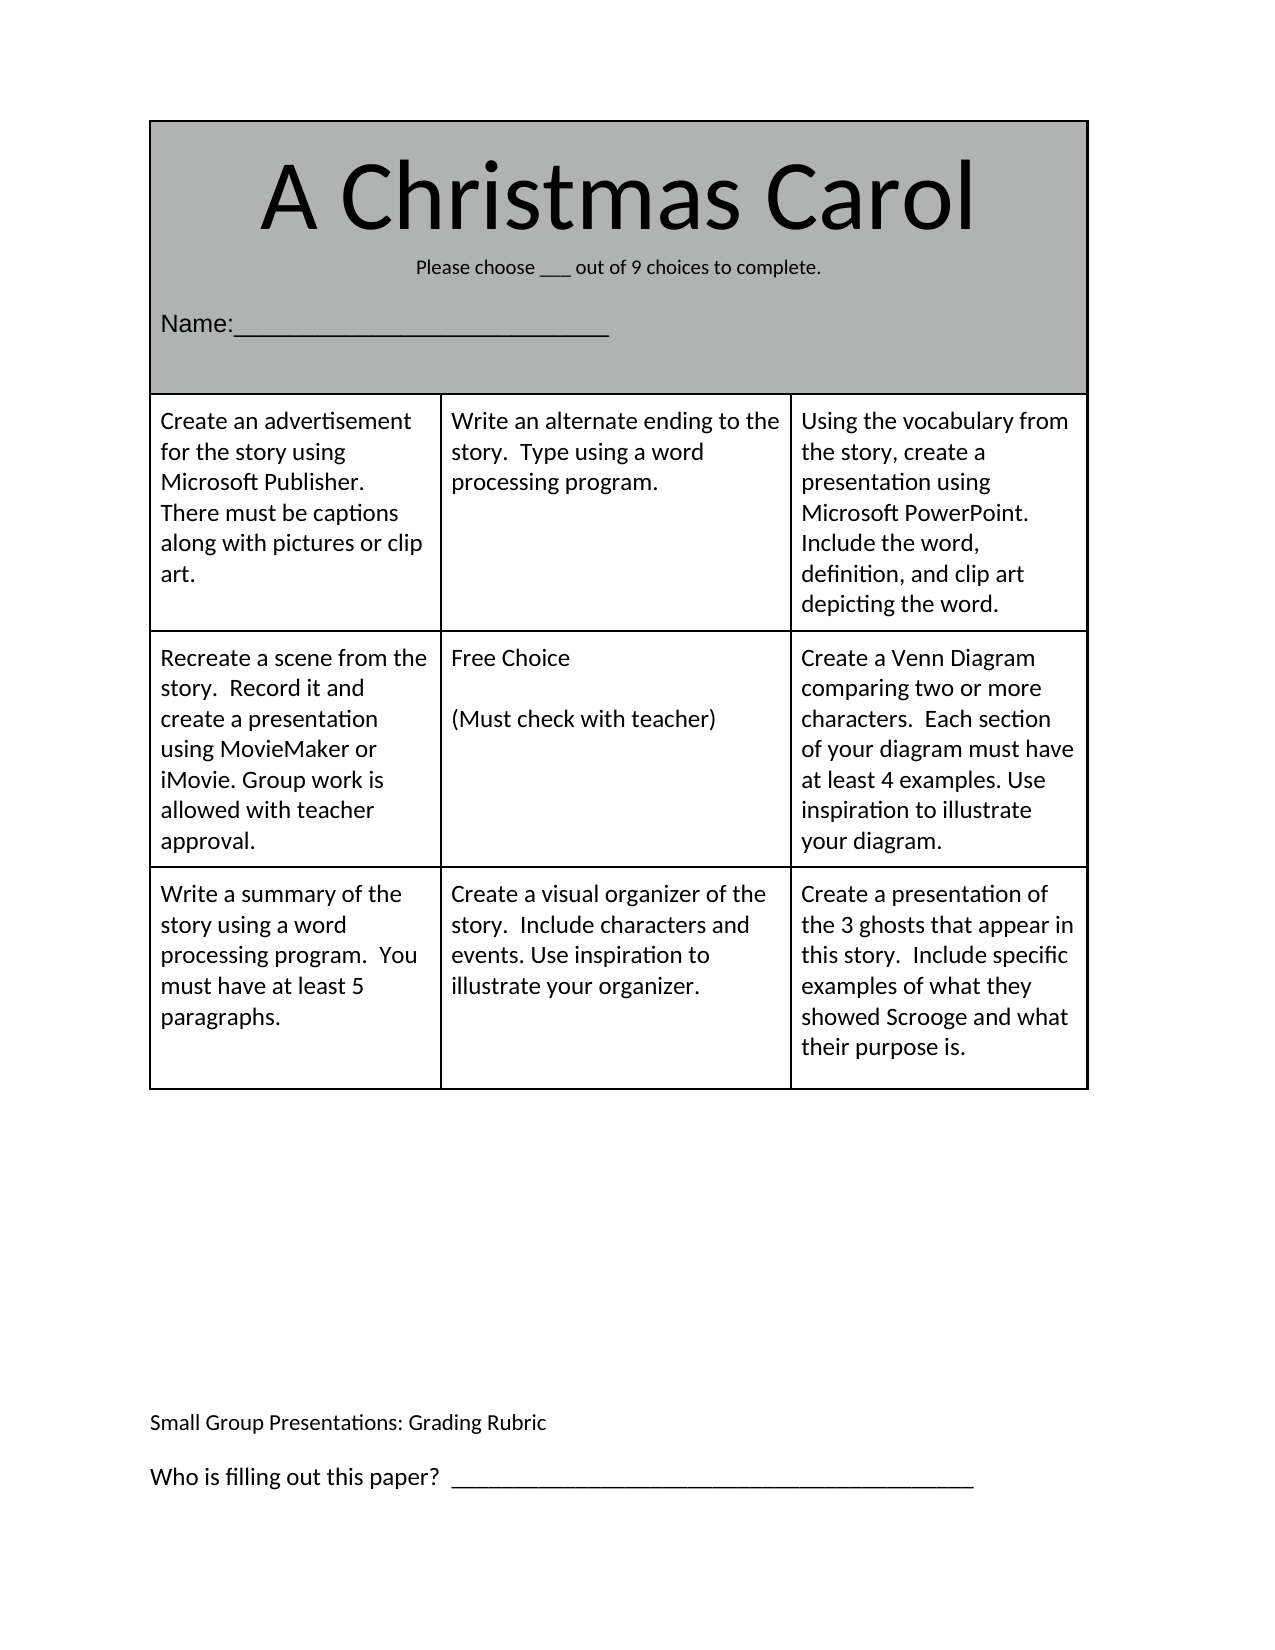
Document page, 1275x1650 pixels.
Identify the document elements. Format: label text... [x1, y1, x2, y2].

table_cell Write an alternate ending to the story. Type using a word processing program. [442, 395, 790, 629]
table_cell Create an advertisement for the story using Microsoft Publisher. There must be captions along with pictures or clip art. [151, 395, 440, 629]
table_cell Create a visual organizer of the story. Include characters and events. Use inspiration to illustrate your organizer. [442, 868, 790, 1088]
text Small Group Presentations: Grading Rubric [150, 1408, 1125, 1436]
text Who is filling out this paper? __________________________________________ [150, 1461, 1125, 1492]
table_cell Write a summary of the story using a word processing program. You must have at least 5 paragraphs. [151, 868, 440, 1088]
table_cell Recreate a scene from the story. Record it and create a presentation using MovieMaker or iMovie. Group work is allowed with teacher approval. [151, 632, 440, 866]
table_cell Create a Venn Diagram comparing two or more characters. Each section of your diagram must have at least 4 examples. Use inspiration to illustrate your diagram. [792, 632, 1086, 866]
table_cell Create a presentation of the 3 ghosts that appear in this story. Include specific examples of what they showed Scrooge and what their purpose is. [792, 868, 1086, 1088]
table_header A Christmas Carol Please choose ___ out of 9 choices to complete. Name:___________________________ [151, 122, 1086, 393]
table_cell Using the vocabulary from the story, create a presentation using Microsoft PowerPoint. Include the word, definition, and clip art depicting the word. [792, 395, 1086, 629]
table_cell Free Choice (Must check with teacher) [442, 632, 790, 866]
